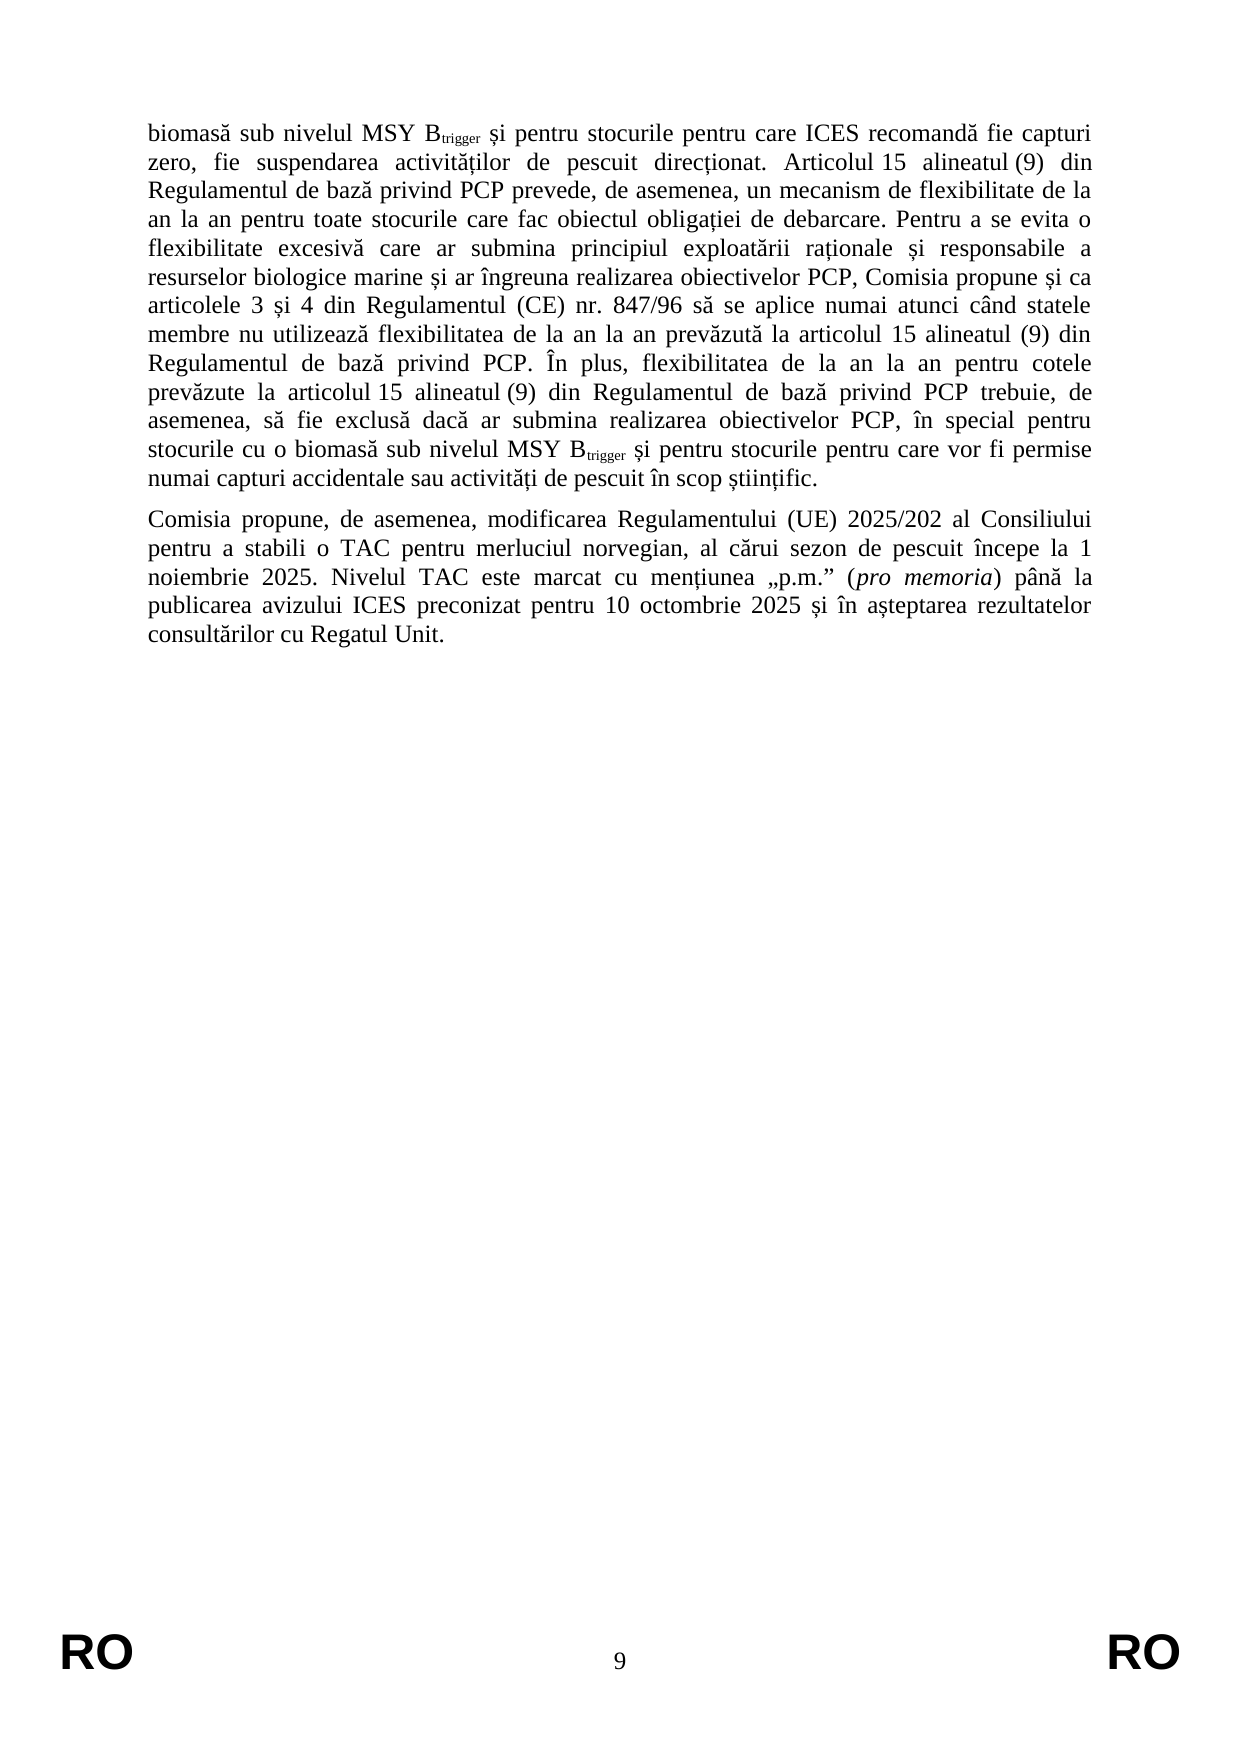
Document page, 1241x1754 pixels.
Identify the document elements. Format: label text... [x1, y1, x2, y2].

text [148, 118, 1093, 492]
text Comisia propune, de asemenea, modificarea Regulamentului (UE) 2025/202 al Consiliului pentru a stabili o TAC pentru merluciul norvegian, al cărui sezon de pescuit începe la 1 noiembrie 2025. Nivelul TAC este marcat cu mențiunea „p.m.” (pro memoria) până la publicarea avizului ICES preconizat pentru 10 octombrie 2025 și în așteptarea rezultatelor consultărilor cu Regatul Unit. [148, 504, 1093, 648]
